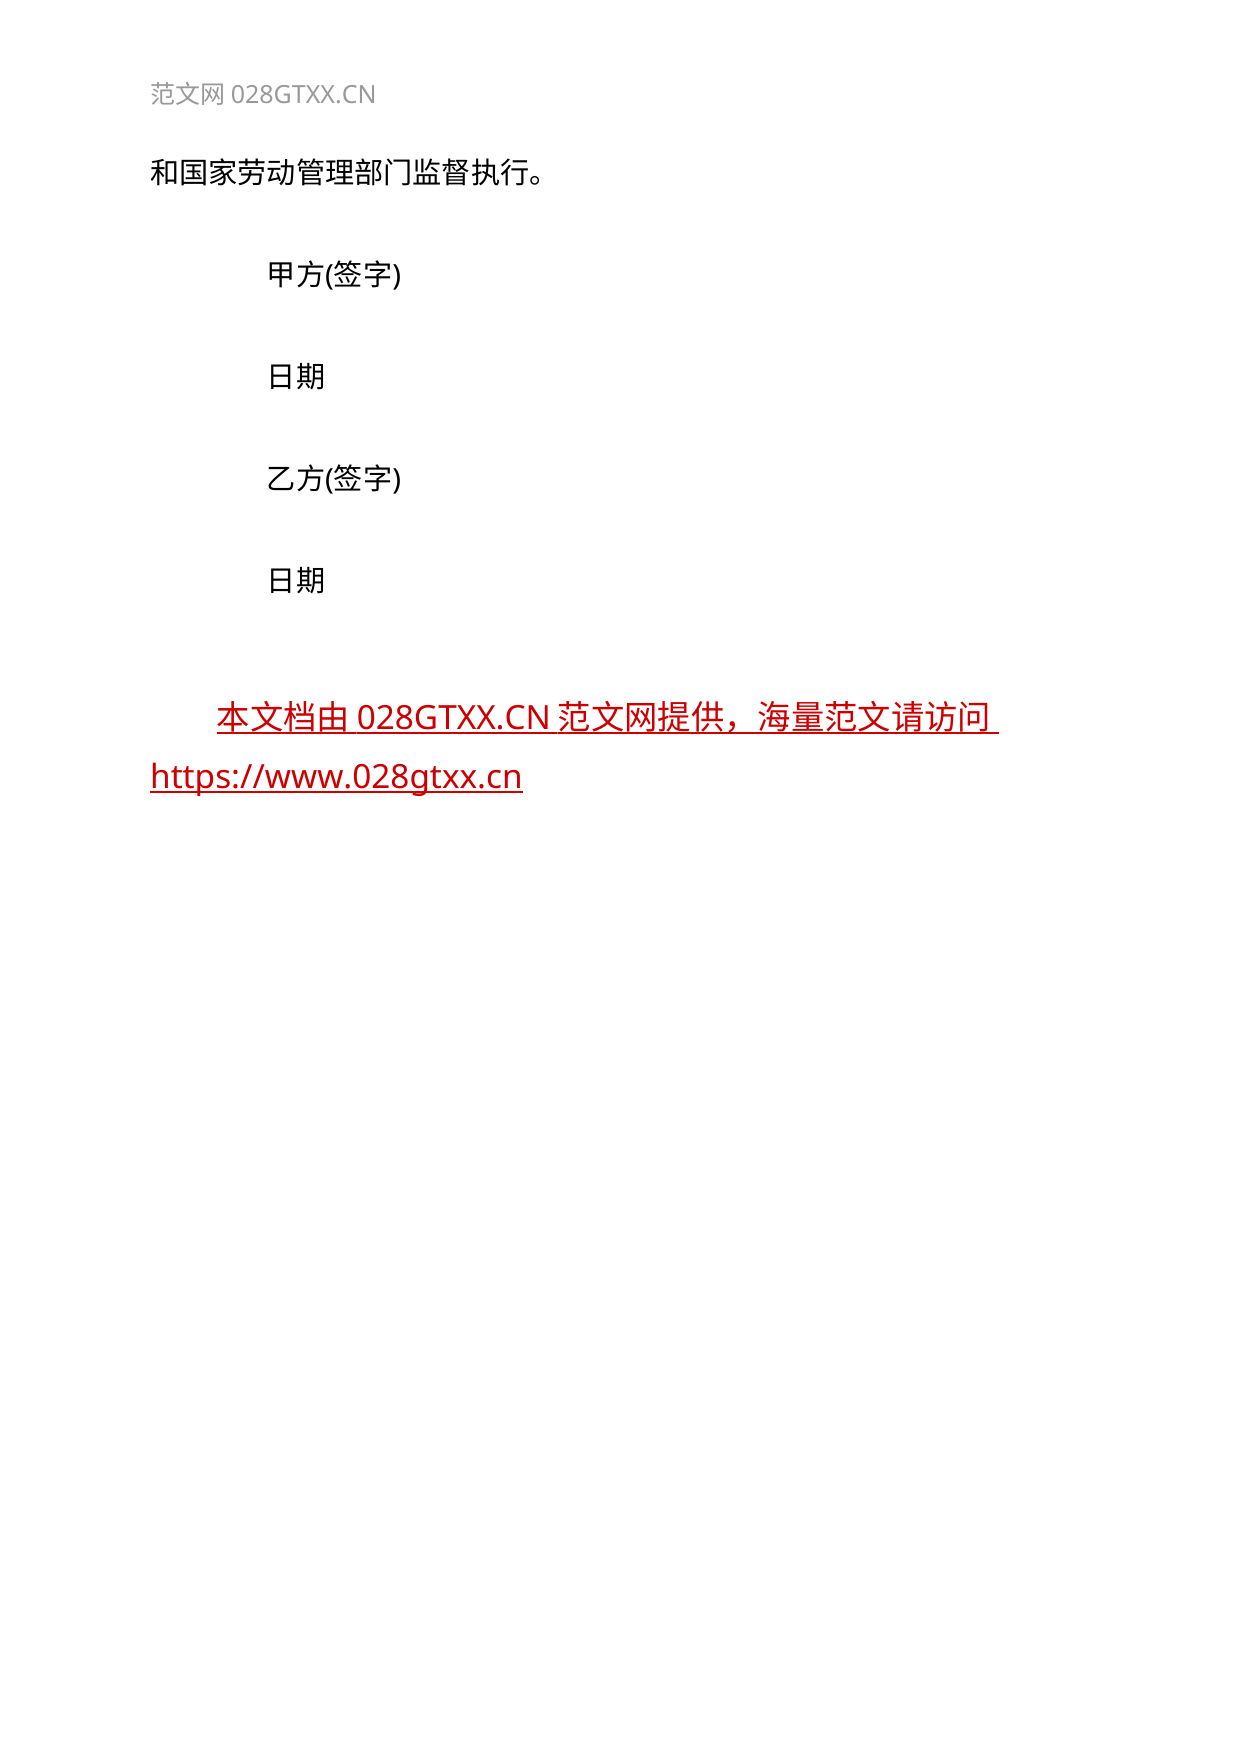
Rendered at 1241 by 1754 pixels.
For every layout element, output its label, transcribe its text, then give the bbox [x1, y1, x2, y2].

text 本文档由028GTXX.CN范文网提供，海量范文请访问 https://www.028gtxx.cn [150, 691, 1090, 798]
text 乙方(签字) [150, 456, 1090, 498]
text 甲方(签字) [150, 252, 1090, 294]
text 日期 [150, 557, 1090, 600]
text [150, 150, 1090, 192]
text 日期 [150, 354, 1090, 396]
